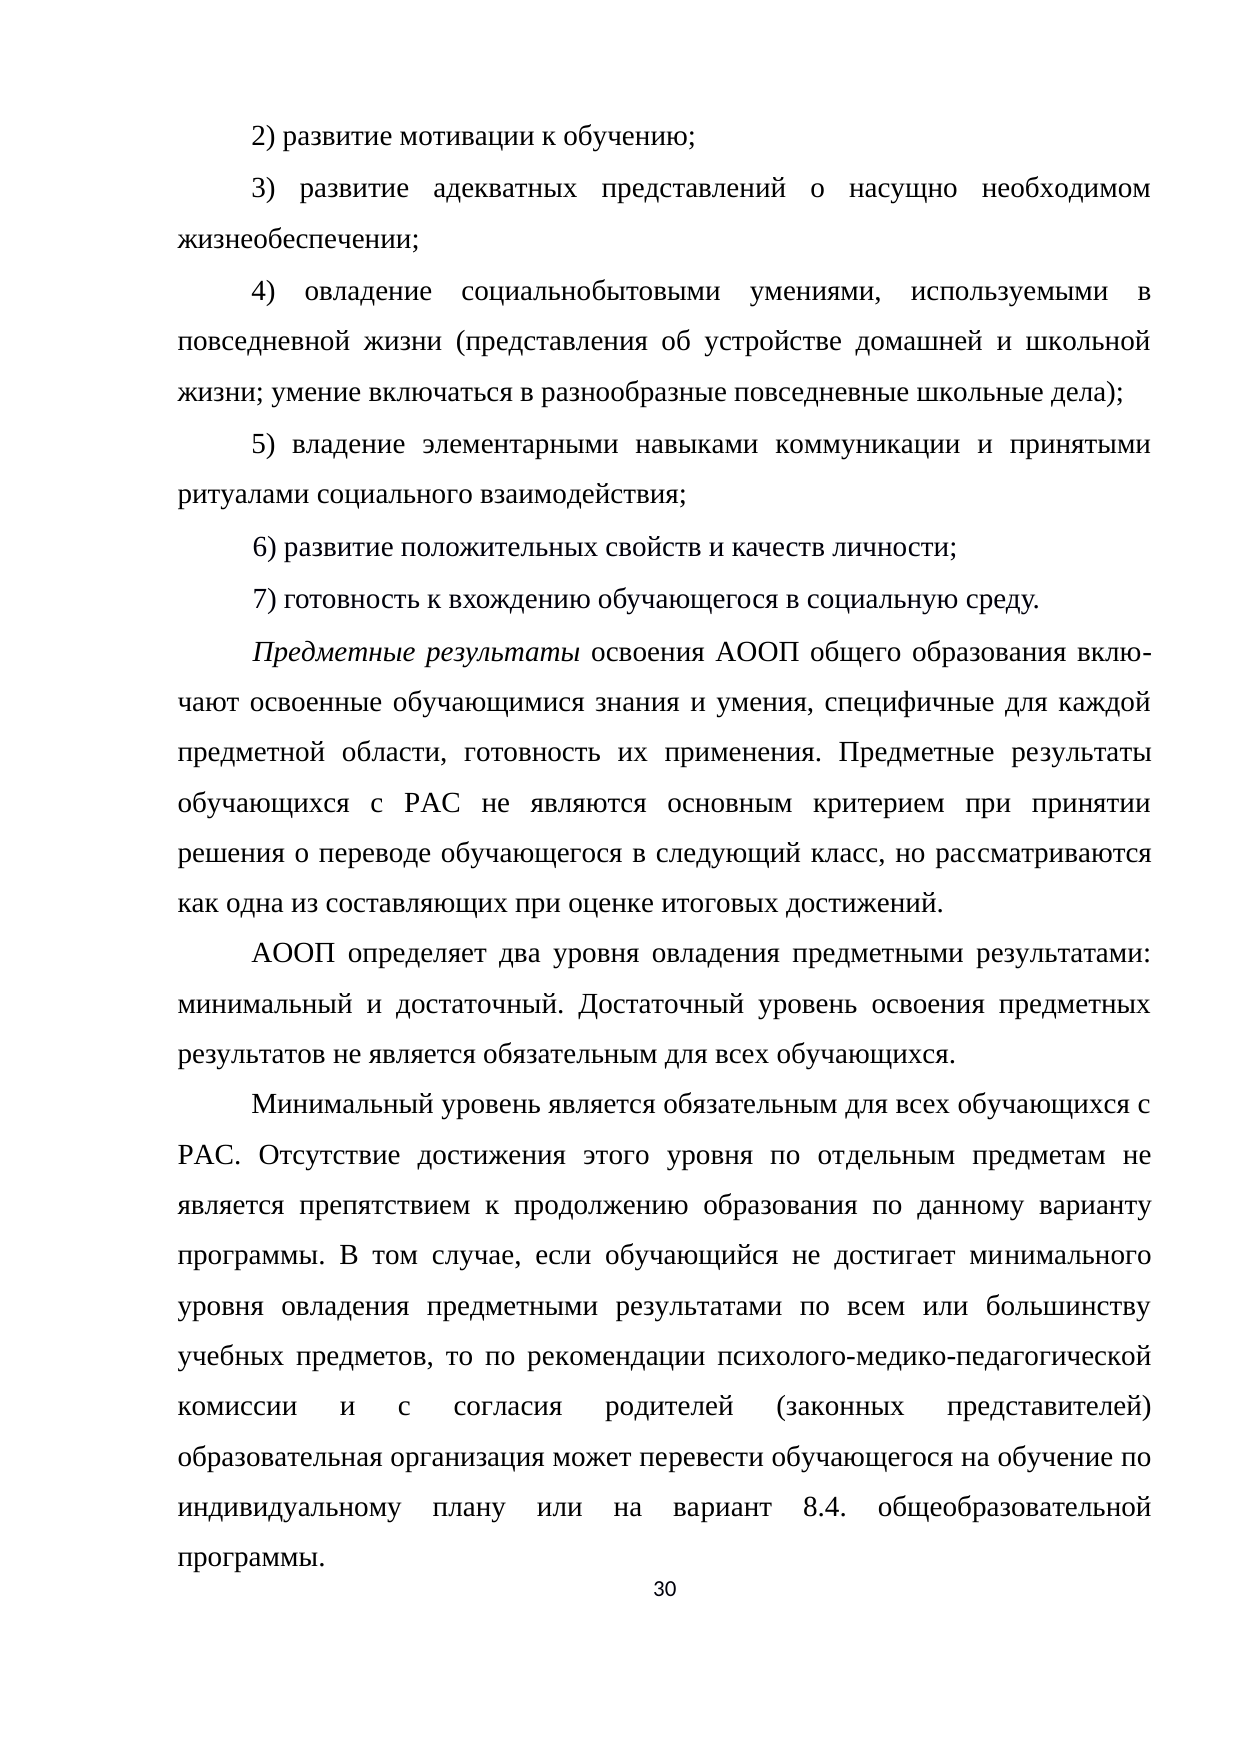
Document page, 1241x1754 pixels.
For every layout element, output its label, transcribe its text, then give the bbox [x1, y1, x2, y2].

text 6) развитие положительных свойств и качеств личности; [177, 529, 1152, 562]
text Предметные результаты освоения АООП общего образования включают освоенные обучающимися знания и умения, специфичные для каждой предметной области, готовность их применения. Предметные результаты обучающихся с РАС не являются основным критерием при принятии решения о переводе обучающегося в следующий класс, но рассматриваются как одна из составляющих при оценке итоговых достижений. [177, 634, 1152, 919]
text 4) овладение социально­бытовыми умениями, используемыми в повседневной жизни (представления об устройстве домашней и школьной жизни; умение включаться в разнообразные повседневные школьные дела); [177, 273, 1152, 407]
text Минимальный уровень является обязательным для всех обучающихся с РАС. Отсутствие достижения этого уровня по отдельным предметам не является препятствием к продолжению образования по данному варианту программы. В том случае, если обучающийся не достигает минимального уровня овладения предметными результатами по всем или большинству учебных предметов, то по рекомендации психолого-медико-педагогической комиссии и с согласия родителей (законных представителей) образовательная организация может перевести обучающегося на обучение по индивидуальному плану или на вариант 8.4. общеобразовательной программы. [177, 1087, 1152, 1573]
text АООП определяет два уровня овладения предметными результатами: минимальный и достаточный. Достаточный уровень освоения предметных результатов не является обязательным для всех обучающихся. [177, 936, 1152, 1070]
text 2) развитие мотивации к обучению; [177, 118, 1152, 152]
text 5) владение элементарными навыками коммуникации и принятыми ритуалами социального взаимодействия; [177, 426, 1152, 510]
text 7) готовность к вхождению обучающегося в социальную среду. [177, 581, 1152, 615]
text 3) развитие адекватных представлений о насущно необходимом жизнеобеспечении; [177, 171, 1152, 254]
